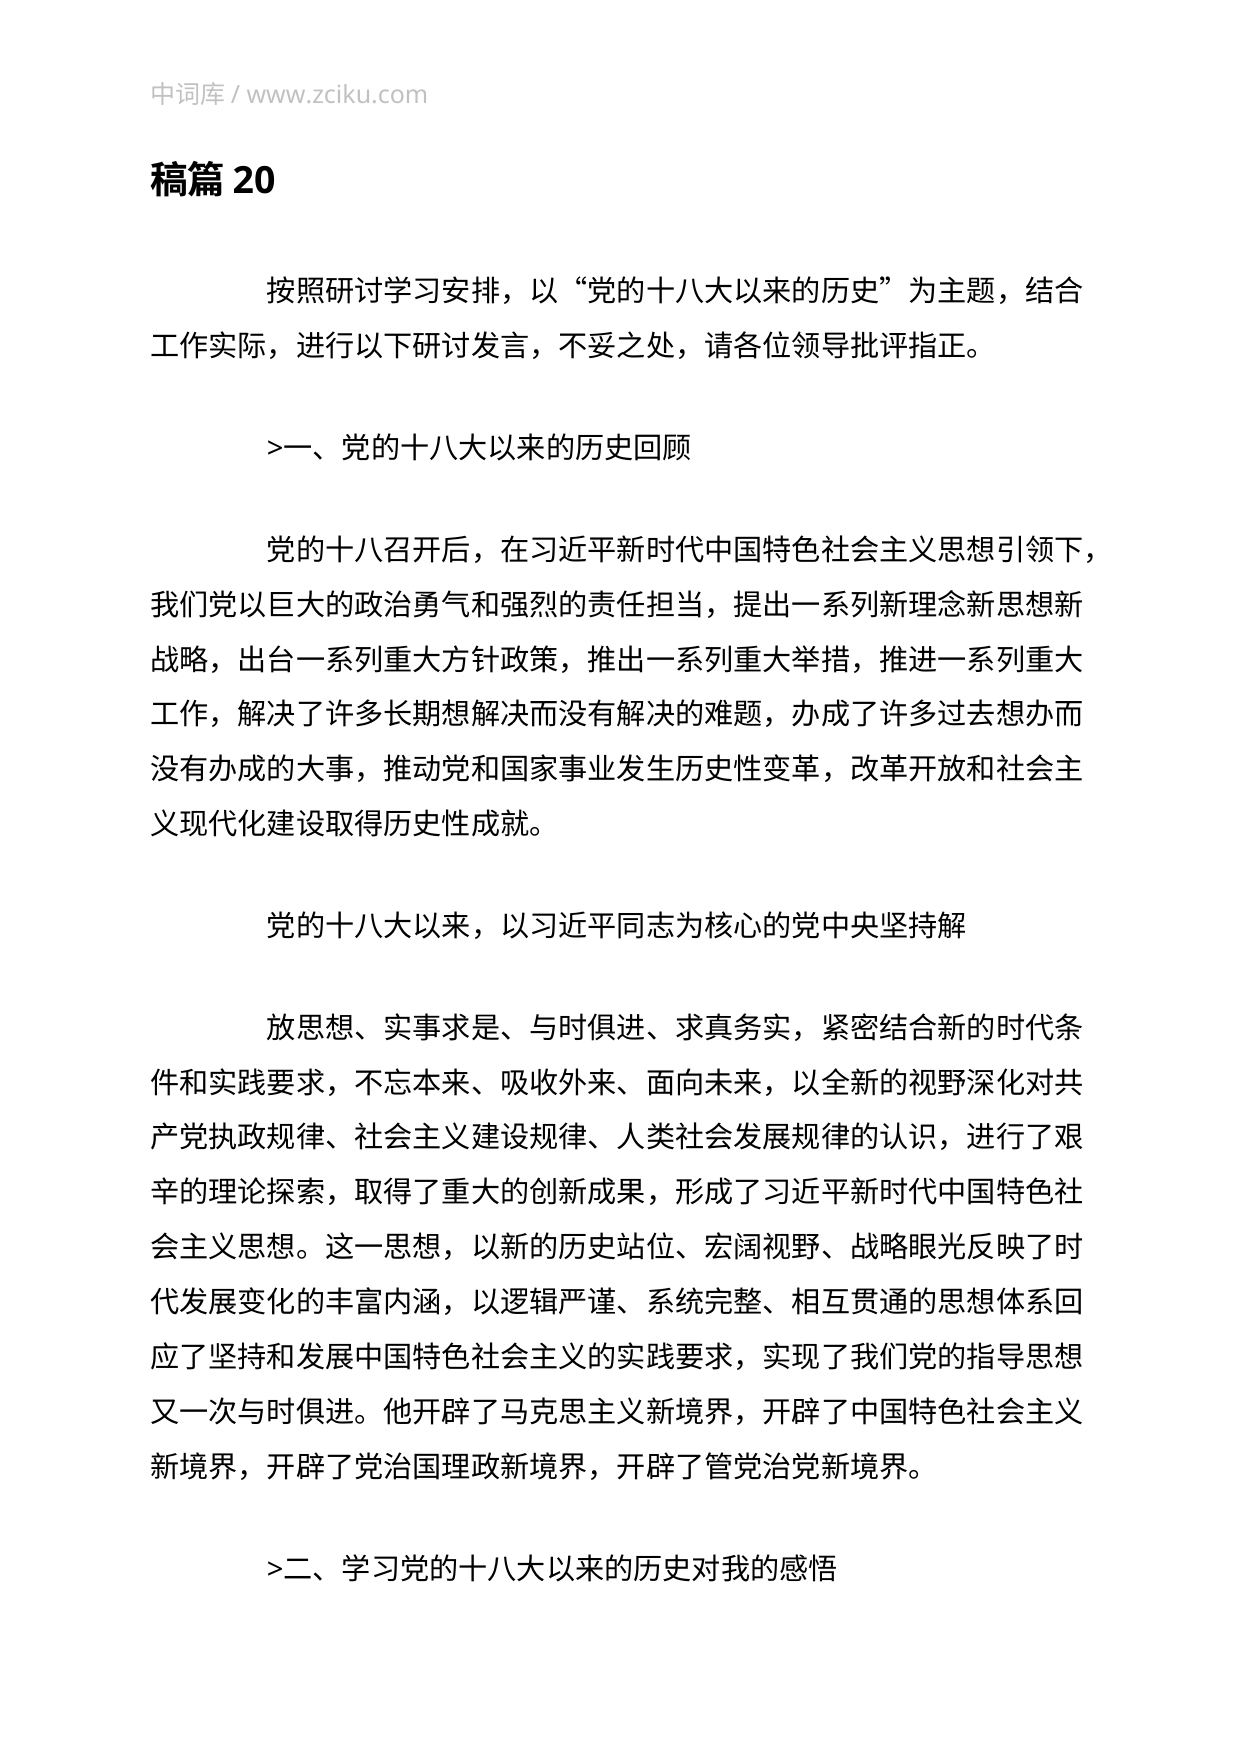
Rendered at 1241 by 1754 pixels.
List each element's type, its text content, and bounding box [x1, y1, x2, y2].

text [150, 150, 1090, 204]
text >一、党的十八大以来的历史回顾 [150, 424, 1090, 467]
text 党的十八召开后，在习近平新时代中国特色社会主义思想引领下，我们党以巨大的政治勇气和强烈的责任担当，提出一系列新理念新思想新战略，出台一系列重大方针政策，推出一系列重大举措，推进一系列重大工作，解决了许多长期想解决而没有解决的难题，办成了许多过去想办而没有办成的大事，推动党和国家事业发生历史性变革，改革开放和社会主义现代化建设取得历史性成就。 [150, 526, 1090, 843]
text 放思想、实事求是、与时俱进、求真务实，紧密结合新的时代条件和实践要求，不忘本来、吸收外来、面向未来，以全新的视野深化对共产党执政规律、社会主义建设规律、人类社会发展规律的认识，进行了艰辛的理论探索，取得了重大的创新成果，形成了习近平新时代中国特色社会主义思想。这一思想，以新的历史站位、宏阔视野、战略眼光反映了时代发展变化的丰富内涵，以逻辑严谨、系统完整、相互贯通的思想体系回应了坚持和发展中国特色社会主义的实践要求，实现了我们党的指导思想又一次与时俱进。他开辟了马克思主义新境界，开辟了中国特色社会主义新境界，开辟了党治国理政新境界，开辟了管党治党新境界。 [150, 1004, 1090, 1486]
text 党的十八大以来，以习近平同志为核心的党中央坚持解 [150, 902, 1090, 945]
text >二、学习党的十八大以来的历史对我的感悟 [150, 1545, 1090, 1588]
text 按照研讨学习安排，以“党的十八大以来的历史”为主题，结合工作实际，进行以下研讨发言，不妥之处，请各位领导批评指正。 [150, 268, 1090, 365]
